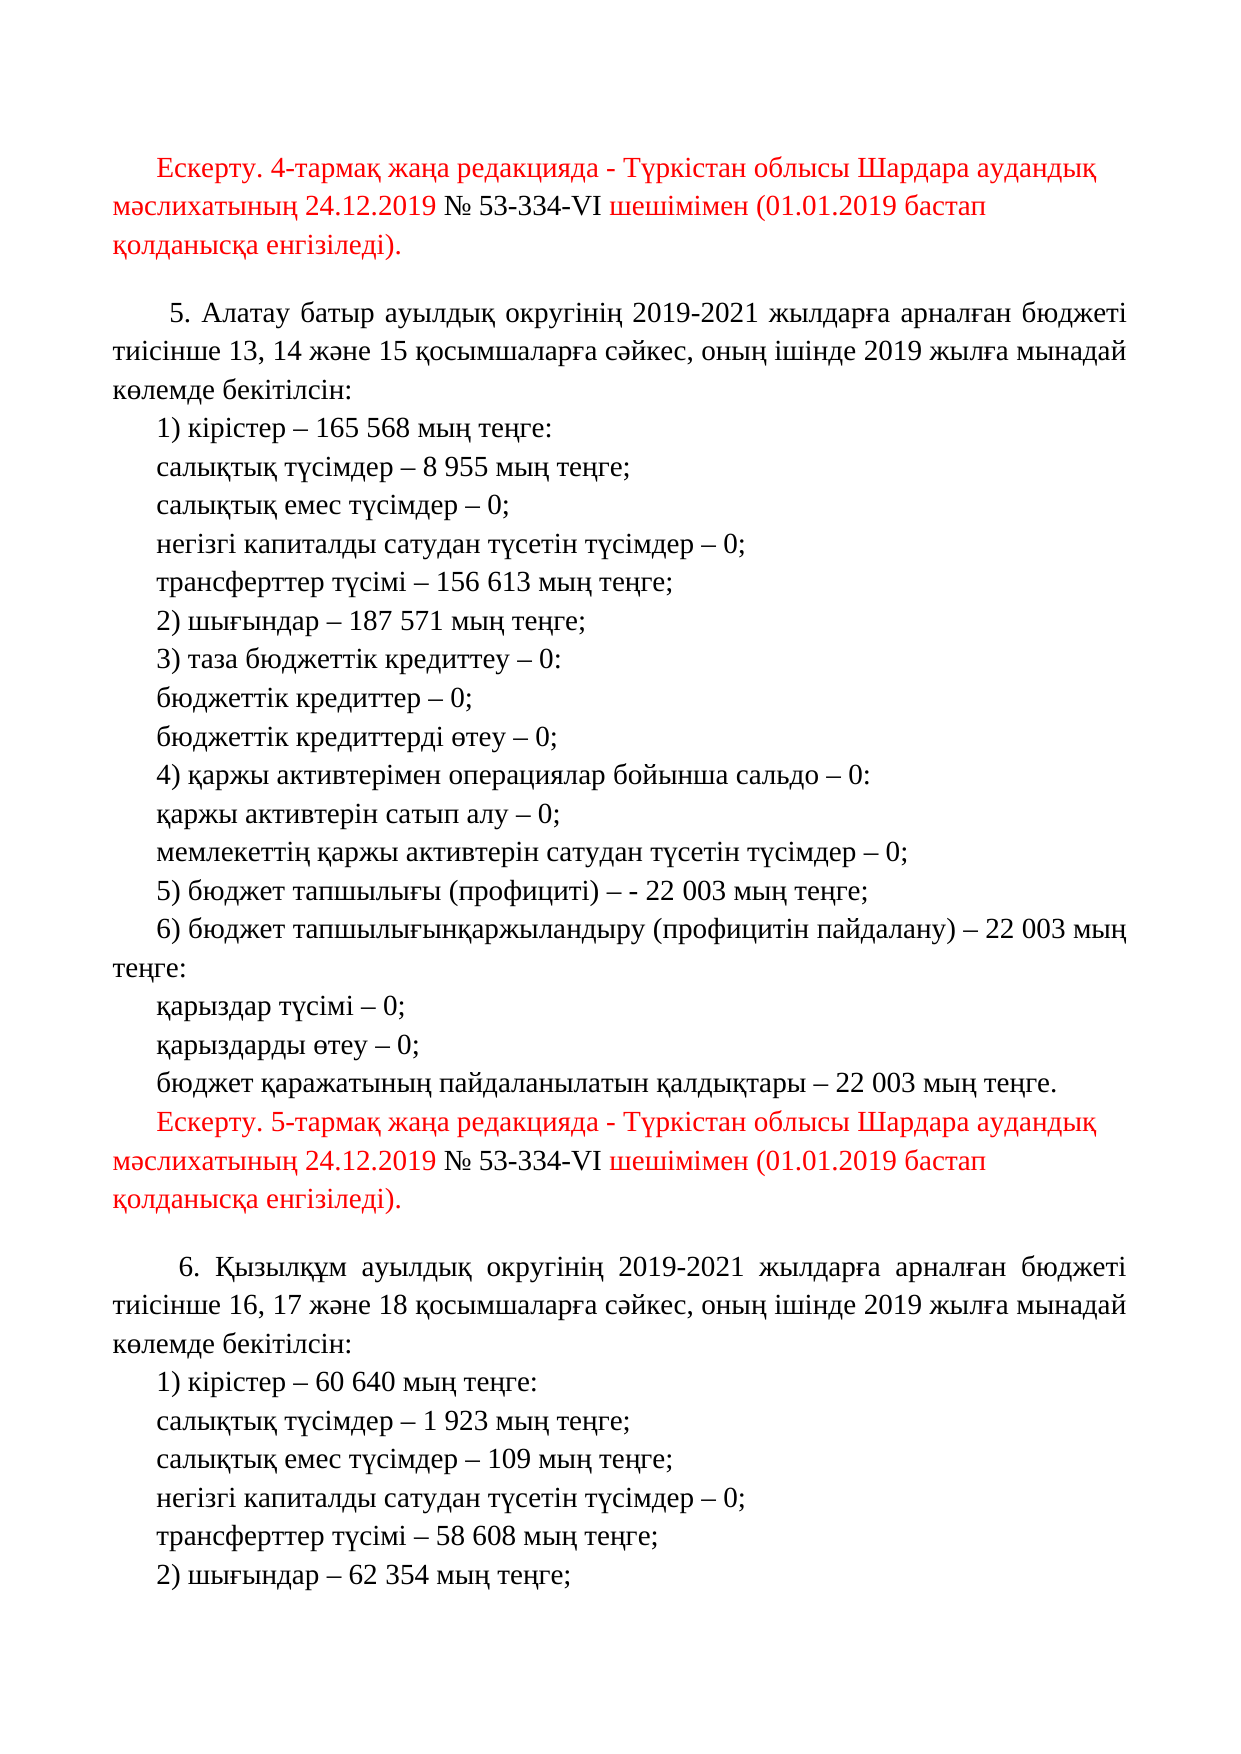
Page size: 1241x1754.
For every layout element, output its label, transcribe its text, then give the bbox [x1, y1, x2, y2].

text 2) шығындар – 187 571 мың теңге; [112, 603, 1128, 637]
text 1) кiрiстер – 60 640 мың теңге: [112, 1364, 1128, 1398]
text трансферттер түсiмi – 156 613 мың теңге; [112, 564, 1128, 598]
text негізгі капиталды сатудан түсетін түсімдер – 0; [112, 1480, 1128, 1513]
text негізгі капиталды сатудан түсетін түсімдер – 0; [112, 526, 1128, 559]
text 6. Қызылқұм ауылдық округінің 2019-2021 жылдарға арналған бюджеті тиісінше 16, 17 және 18 қосымшаларға сәйкес, оның ішінде 2019 жылға мынадай көлемде бекiтiлсiн: [112, 1249, 1128, 1359]
text 5) бюджет тапшылығы (профициті) – - 22 003 мың теңге; [112, 873, 1128, 906]
text Ескерту. 4-тармақ жаңа редакцияда - Түркiстан облысы Шардара аудандық мәслихатының 24.12.2019 № 53-334-VI шешiмiмен (01.01.2019 бастап қолданысқа енгiзiледі). [112, 150, 1128, 291]
text қарыздарды өтеу – 0; [112, 1027, 1128, 1061]
text бюджеттік кредиттер – 0; [112, 680, 1128, 714]
text қаржы активтерiн сатып алу – 0; [112, 796, 1128, 829]
text 6) бюджет тапшылығынқаржыландыру (профицитін пайдалану) – 22 003 мың теңге: [112, 911, 1128, 983]
text 1) кiрiстер – 165 568 мың теңге: [112, 410, 1128, 444]
text салықтық емес түсiмдер – 0; [112, 487, 1128, 521]
text салықтық түсiмдер – 1 923 мың теңге; [112, 1403, 1128, 1436]
text бюджеттік кредиттерді өтеу – 0; [112, 719, 1128, 752]
text 5. Алатау батыр ауылдық округінің 2019-2021 жылдарға арналған бюджеті тиісінше 13, 14 және 15 қосымшаларға сәйкес, оның ішінде 2019 жылға мынадай көлемде бекiтiлсiн: [112, 295, 1128, 405]
text 2) шығындар – 62 354 мың теңге; [112, 1557, 1128, 1591]
text 4) қаржы активтерімен операциялар бойынша сальдо – 0: [112, 757, 1128, 791]
text салықтық түсiмдер – 8 955 мың теңге; [112, 449, 1128, 482]
text салықтық емес түсiмдер – 109 мың теңге; [112, 1441, 1128, 1475]
text мемлекеттiң қаржы активтерiн сатудан түсетiн түсiмдер – 0; [112, 834, 1128, 868]
text Ескерту. 5-тармақ жаңа редакцияда - Түркiстан облысы Шардара аудандық мәслихатының 24.12.2019 № 53-334-VI шешiмiмен (01.01.2019 бастап қолданысқа енгiзiледі). [112, 1104, 1128, 1245]
text трансферттер түсiмi – 58 608 мың теңге; [112, 1518, 1128, 1552]
text 3) таза бюджеттiк кредиттеу – 0: [112, 642, 1128, 675]
text қарыздар түсiмi – 0; [112, 988, 1128, 1022]
text бюджет қаражатының пайдаланылатын қалдықтары – 22 003 мың теңге. [112, 1066, 1128, 1099]
